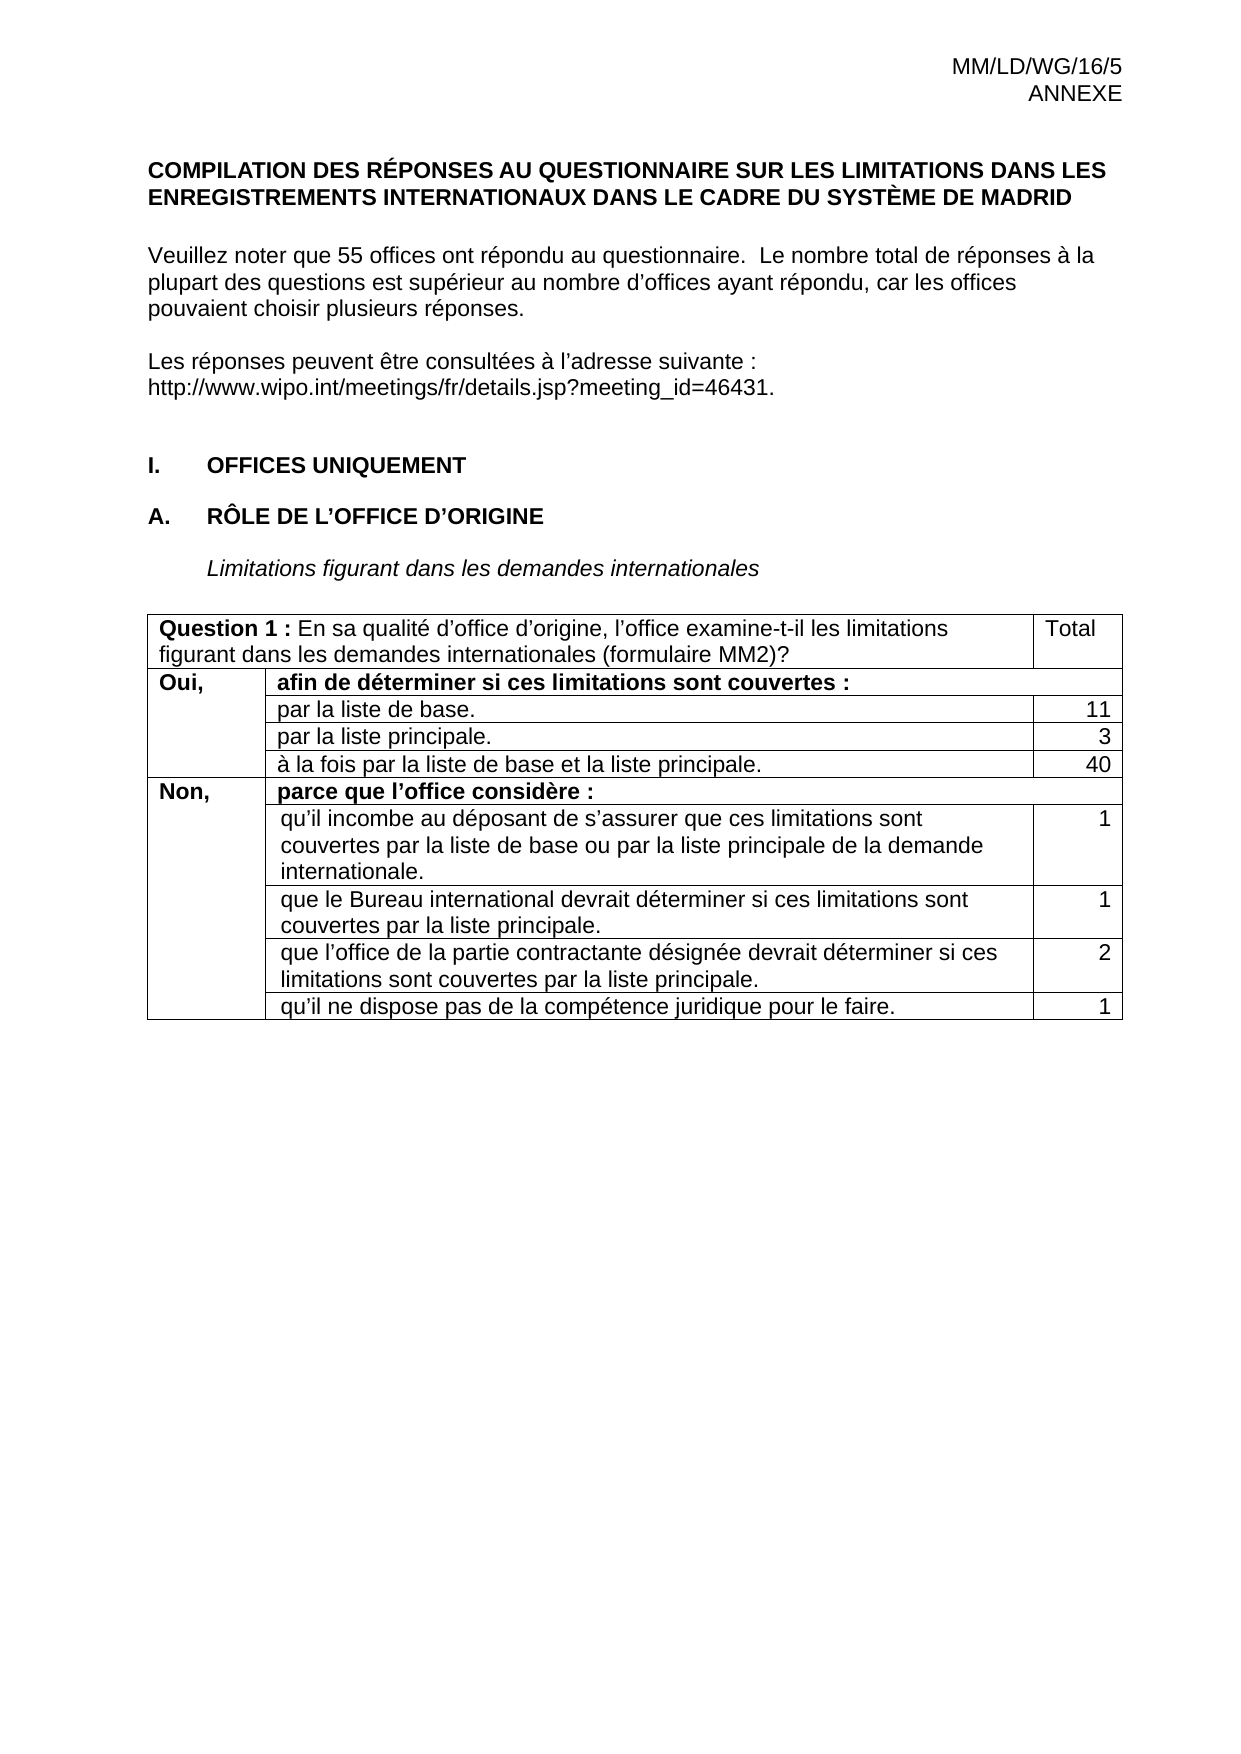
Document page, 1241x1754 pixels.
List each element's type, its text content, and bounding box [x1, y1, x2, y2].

table_cell qu’il ne dispose pas de la compétence juridique pour le faire. [266, 993, 1033, 1019]
table_header Total [1034, 615, 1122, 667]
table_cell parce que l’office considère : [266, 778, 1122, 804]
table_cell à la fois par la liste de base et la liste principale. [266, 751, 1033, 777]
subtitle Limitations figurant dans les demandes internationales [207, 555, 1122, 581]
subtitle Compilation des réponses au questionnaire sur les limitations dans les enregistrements internationaux dans le cadre du système de madrid [148, 157, 1122, 210]
table_header Question 1 : En sa qualité d’office d’origine, l’office examine-t-il les limitations figurant dans les demandes internationales (formulaire MM2)? [148, 615, 1033, 667]
table_cell 2 [1034, 939, 1122, 992]
text Veuillez noter que 55 offices ont répondu au questionnaire. Le nombre total de réponses à la plupart des questions est supérieur au nombre d’offices ayant répondu, car les offices pouvaient choisir plusieurs réponses. [148, 242, 1122, 322]
table_cell que le Bureau international devrait déterminer si ces limitations sont couvertes par la liste principale. [266, 886, 1033, 938]
table_cell qu’il incombe au déposant de s’assurer que ces limitations sont couvertes par la liste de base ou par la liste principale de la demande internationale. [266, 805, 1033, 884]
subtitle A. Rôle de l’Office d’origine [148, 503, 1122, 530]
table_cell par la liste de base. [266, 696, 1033, 722]
table_cell que l’office de la partie contractante désignée devrait déterminer si ces limitations sont couvertes par la liste principale. [266, 939, 1033, 992]
table_cell afin de déterminer si ces limitations sont couvertes : [266, 669, 1122, 695]
table_cell 3 [1034, 723, 1122, 749]
table_cell Oui, [148, 669, 265, 777]
text Les réponses peuvent être consultées à l’adresse suivante : http://www.wipo.int/meetings/fr/details.jsp?meeting_id=46431. [148, 348, 1122, 401]
table_cell 11 [1034, 696, 1122, 722]
subtitle I. offices uniquement [148, 452, 1122, 478]
table_cell Non, [148, 778, 265, 1019]
table_cell 40 [1034, 751, 1122, 777]
table_cell 1 [1034, 993, 1122, 1019]
table_cell par la liste principale. [266, 723, 1033, 749]
table_cell 1 [1034, 805, 1122, 884]
table_cell 1 [1034, 886, 1122, 938]
